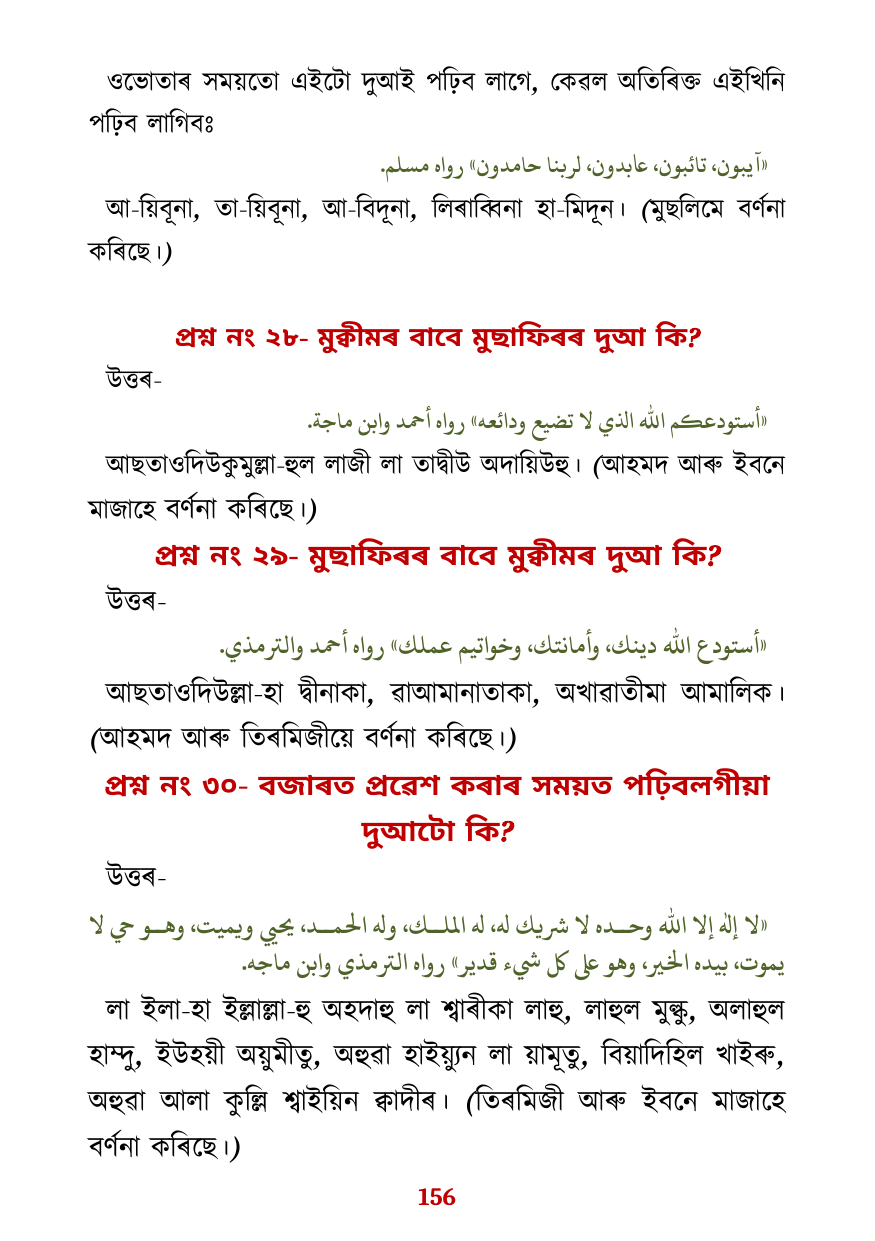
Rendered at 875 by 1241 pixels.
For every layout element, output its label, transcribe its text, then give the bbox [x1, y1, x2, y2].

text আছতাওদিউকুমুল্লা-হুল লাজী লা তাদ্বীউ অদায়িউহু। (আহমদ আৰু ইবনে মাজাহে বৰ্ণনা কৰিছে।) [89, 442, 785, 531]
text «أستودع الله دينك، وأمانتك، وخواتيم عملك» رواه أحمد والترمذي. [89, 623, 785, 669]
text আছতাওদিউল্লা-হা দ্বীনাকা, ৱাআমানাতাকা, অখাৱাতীমা আমালিক। (আহমদ আৰু তিৰমিজীয়ে বৰ্ণনা কৰিছে।) [89, 669, 785, 761]
text আ-য়িবূনা, তা-য়িবূনা, আ-বিদূনা, লিৰাব্বিনা হা-মিদূন। (মুছলিমে বৰ্ণনা কৰিছে।) [89, 187, 785, 272]
text উত্তৰ- [89, 577, 785, 623]
subtitle প্ৰশ্ন নং ৩০- বজাৰত প্ৰৱেশ কৰাৰ সময়ত পঢ়িবলগীয়া দুআটো কি? [89, 761, 785, 853]
text উত্তৰ- [89, 853, 785, 899]
text «لا إله إلا الله وحده لا شريك له، له الملك، وله الحمد، يحيي ويميت، وهو حي لا يموت، بيده الخير، وهو على كل شيء قدير» رواه الترمذي وابن ماجه. [89, 899, 785, 986]
text উত্তৰ- [89, 358, 785, 400]
text «آيبون، تائبون، عابدون، لربنا حامدون» رواه مسلم. [89, 144, 785, 187]
text লা ইলা-হা ইল্লাল্লা-হু অহদাহু লা শ্বাৰীকা লাহু, লাহুল মুল্কু, অলাহুল হাম্দু, ইউহয়ী অয়ুমীতু, অহুৱা হাইয়্যুন লা য়ামূতু, বিয়াদিহিল খাইৰু, অহুৱা আলা কুল্লি শ্বাইয়িন ক্বাদীৰ। (তিৰমিজী আৰু ইবনে মাজাহে বৰ্ণনা কৰিছে।) [89, 986, 785, 1169]
text ওভোতাৰ সময়তো এইটো দুআই পঢ়িব লাগে, কেৱল অতিৰিক্ত এইখিনি পঢ়িব লাগিবঃ [89, 59, 785, 144]
subtitle প্ৰশ্ন নং ২৮- মুক্বীমৰ বাবে মুছাফিৰৰ দুআ কি? [89, 315, 785, 358]
subtitle প্ৰশ্ন নং ২৯- মুছাফিৰৰ বাবে মুক্বীমৰ দুআ কি? [89, 531, 785, 577]
text «أستودعكم الله الذي لا تضيع ودائعه» رواه أحمد وابن ماجة. [89, 400, 785, 442]
